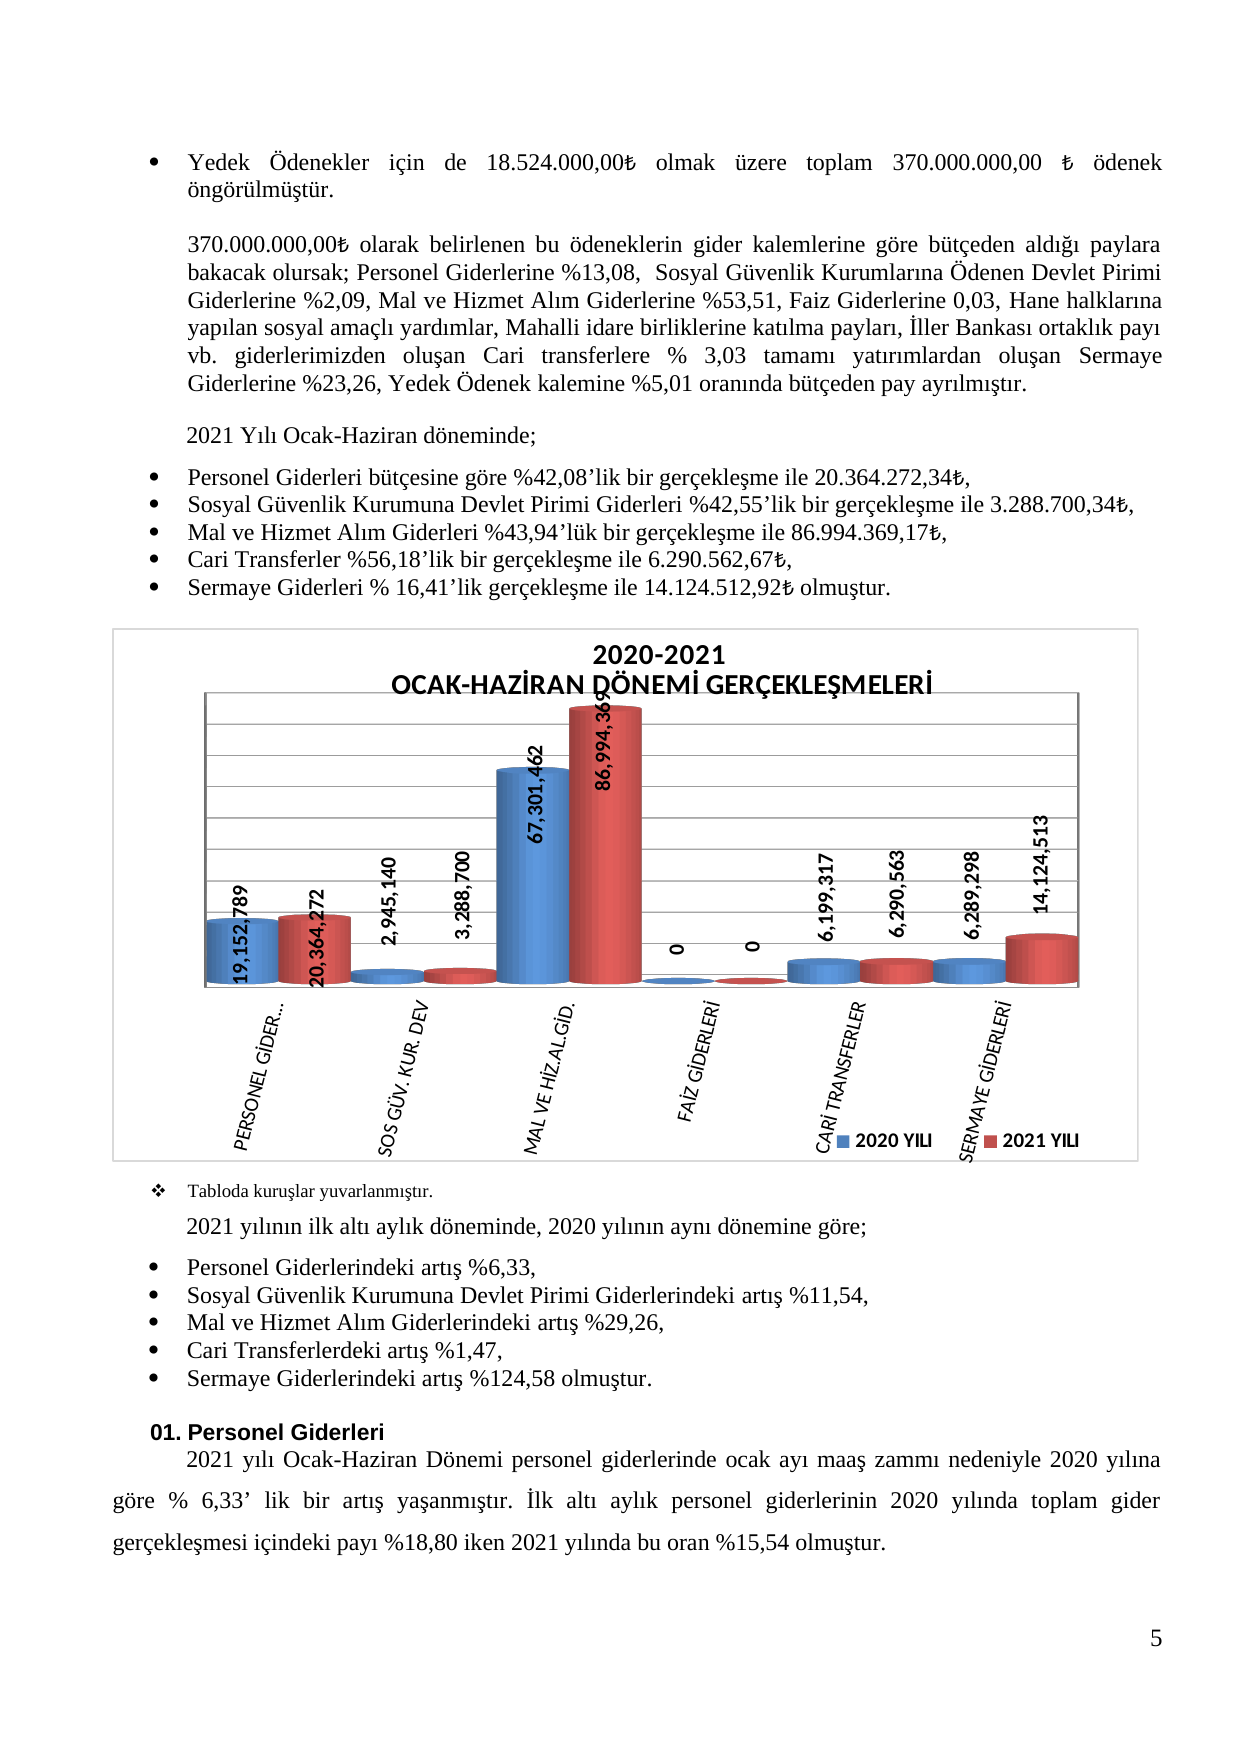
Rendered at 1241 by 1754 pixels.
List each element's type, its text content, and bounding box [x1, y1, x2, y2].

list Personel Giderleri bütçesine göre %42,08’lik bir gerçekleşme ile 20.364.272,34₺, [150, 462, 1162, 490]
text 2021 yılı Ocak-Haziran Dönemi personel giderlerinde ocak ayı maaş zammı nedeniyle 2020 yılına göre % 6,33’ lik bir artış yaşanmıştır. İlk altı aylık personel giderlerinin 2020 yılında toplam gider gerçekleşmesi içindeki payı %18,80 iken 2021 yılında bu oran %15,54 olmuştur. [112, 1445, 1162, 1556]
list Sermaye Giderleri % 16,41’lik gerçekleşme ile 14.124.512,92₺ olmuştur. [150, 573, 1162, 601]
list Sosyal Güvenlik Kurumuna Devlet Pirimi Giderlerindeki artış %11,54, [149, 1281, 1162, 1308]
text 2021 Yılı Ocak-Haziran döneminde; [112, 421, 1162, 449]
list Cari Transferlerdeki artış %1,47, [149, 1336, 1162, 1364]
list Sermaye Giderlerindeki artış %124,58 olmuştur. [149, 1364, 1162, 1391]
list Tabloda kuruşlar yuvarlanmıştır. [150, 1179, 1162, 1201]
list Personel Giderlerindeki artış %6,33, [149, 1253, 1162, 1281]
list Mal ve Hizmet Alım Giderleri %43,94’lük bir gerçekleşme ile 86.994.369,17₺, [150, 518, 1162, 545]
list Sosyal Güvenlik Kurumuna Devlet Pirimi Giderleri %42,55’lik bir gerçekleşme ile 3.288.700,34₺, [150, 490, 1162, 518]
list Personel Giderleri [150, 1419, 1162, 1445]
text 2021 yılının ilk altı aylık döneminde, 2020 yılının aynı dönemine göre; [112, 1212, 1162, 1239]
list Yedek Ödenekler için de 18.524.000,00₺ olmak üzere toplam 370.000.000,00 ₺ ödenek öngörülmüştür. [150, 148, 1162, 203]
text 370.000.000,00₺ olarak belirlenen bu ödeneklerin gider kalemlerine göre bütçeden aldığı paylara bakacak olursak; Personel Giderlerine %13,08, Sosyal Güvenlik Kurumlarına Ödenen Devlet Pirimi Giderlerine %2,09, Mal ve Hizmet Alım Giderlerine %53,51, Faiz Giderlerine 0,03, Hane halklarına yapılan sosyal amaçlı yardımlar, Mahalli idare birliklerine katılma payları, İller Bankası ortaklık payı vb. giderlerimizden oluşan Cari transferlere % 3,03 tamamı yatırımlardan oluşan Sermaye Giderlerine %23,26, Yedek Ödenek kalemine %5,01 oranında bütçeden pay ayrılmıştır. [187, 231, 1162, 396]
list Cari Transferler %56,18’lik bir gerçekleşme ile 6.290.562,67₺, [150, 545, 1162, 573]
list Mal ve Hizmet Alım Giderlerindeki artış %29,26, [149, 1308, 1162, 1336]
